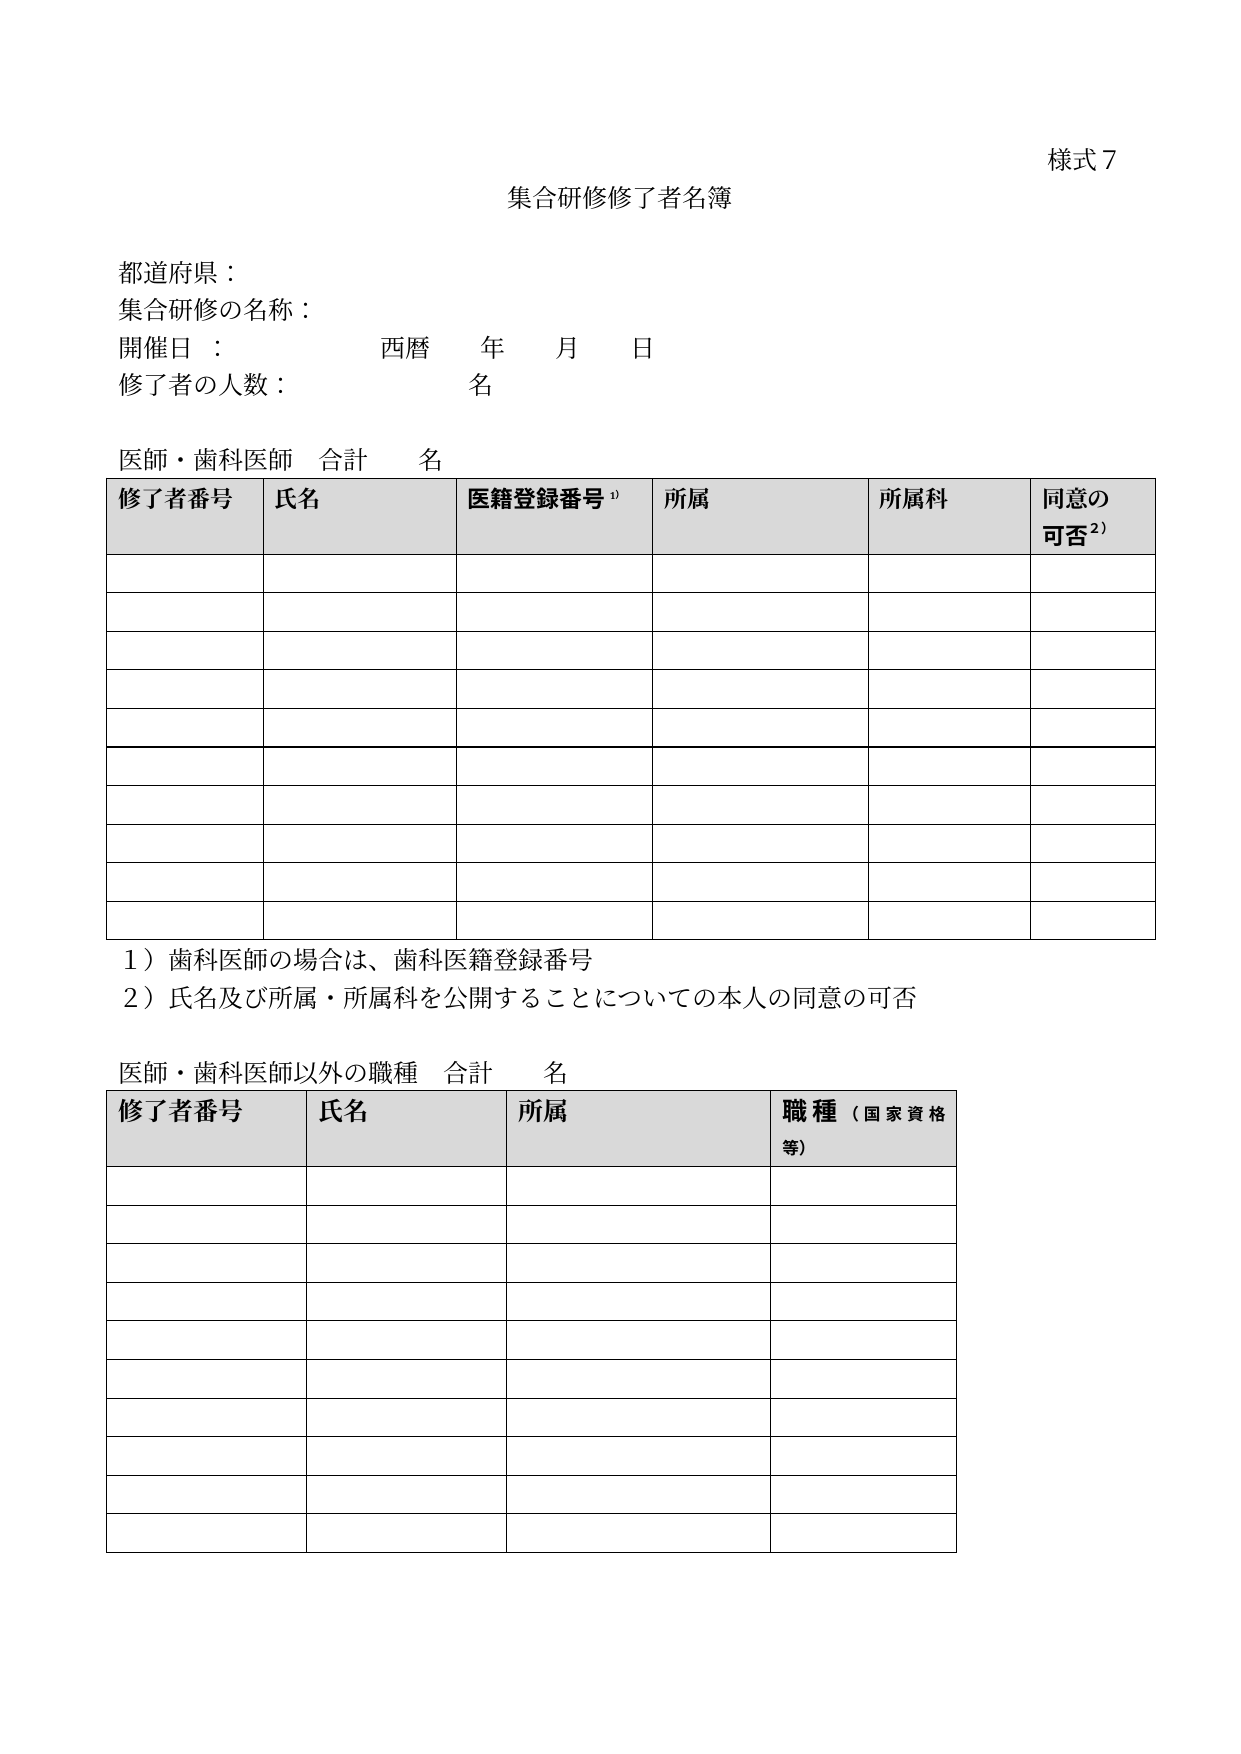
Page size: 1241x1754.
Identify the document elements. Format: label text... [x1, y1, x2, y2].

table_cell [307, 1476, 506, 1513]
table_cell [264, 786, 456, 823]
table_cell [107, 555, 263, 592]
table_cell [457, 825, 652, 862]
table_cell [771, 1244, 956, 1282]
table_cell [653, 632, 868, 669]
table_header 所属 [653, 479, 868, 554]
table_cell [264, 748, 456, 785]
text 医師・歯科医師以外の職種 合計 名 [118, 1053, 1122, 1090]
table_cell [457, 555, 652, 592]
table_cell [1031, 902, 1155, 939]
table_cell [107, 786, 263, 823]
text 都道府県： [118, 253, 1122, 290]
table_cell [264, 670, 456, 708]
table_cell [107, 902, 263, 939]
table_cell [1031, 632, 1155, 669]
table_cell [107, 1514, 306, 1552]
table_cell [107, 1399, 306, 1436]
table_cell [107, 1476, 306, 1513]
table_cell [1031, 709, 1155, 746]
table_cell [1031, 863, 1155, 901]
table_cell [771, 1476, 956, 1513]
table_header 修了者番号 [107, 1091, 306, 1166]
table_cell [869, 555, 1030, 592]
table_cell [507, 1476, 770, 1513]
table_header 氏名 [307, 1091, 506, 1166]
table_cell [507, 1244, 770, 1282]
table_cell [107, 1437, 306, 1474]
table_cell [307, 1167, 506, 1205]
table_cell [307, 1514, 506, 1552]
table_cell [507, 1167, 770, 1205]
table_cell [307, 1244, 506, 1282]
table_cell [653, 709, 868, 746]
table_cell [457, 670, 652, 708]
table_cell [869, 863, 1030, 901]
table_header 同意の 可否２） [1031, 479, 1155, 554]
text 開催日 ： 西暦 年 月 日 [118, 328, 1122, 365]
table_cell [107, 1206, 306, 1243]
table_cell [507, 1360, 770, 1397]
table_cell [771, 1167, 956, 1205]
table_cell [869, 902, 1030, 939]
table_cell [653, 593, 868, 631]
table_cell [1031, 748, 1155, 785]
table_cell [264, 863, 456, 901]
table_cell [307, 1321, 506, 1359]
table_cell [307, 1206, 506, 1243]
text １）歯科医師の場合は、歯科医籍登録番号 [118, 940, 1122, 978]
table_cell [107, 1283, 306, 1320]
table_cell [264, 632, 456, 669]
table_cell [507, 1437, 770, 1474]
text ２）氏名及び所属・所属科を公開することについての本人の同意の可否 [118, 978, 1122, 1015]
table_cell [264, 555, 456, 592]
table_cell [264, 825, 456, 862]
table_cell [771, 1283, 956, 1320]
table_cell [653, 825, 868, 862]
table_cell [507, 1283, 770, 1320]
table_header 職種（国家資格等） [771, 1091, 956, 1166]
table_cell [1031, 786, 1155, 823]
table_cell [869, 593, 1030, 631]
table_cell [107, 670, 263, 708]
table_cell [107, 825, 263, 862]
text 様式７ [118, 140, 1122, 178]
text 修了者の人数： 名 [118, 365, 1122, 403]
text 医師・歯科医師 合計 名 [118, 440, 1122, 478]
table_cell [307, 1283, 506, 1320]
table_cell [107, 1321, 306, 1359]
table_header 所属 [507, 1091, 770, 1166]
table_cell [307, 1360, 506, 1397]
table_cell [771, 1321, 956, 1359]
table_cell [653, 863, 868, 901]
table_cell [507, 1321, 770, 1359]
table_cell [653, 902, 868, 939]
table_cell [1031, 825, 1155, 862]
table_cell [107, 1244, 306, 1282]
text 集合研修修了者名簿 [118, 178, 1122, 215]
text 集合研修の名称： [118, 290, 1122, 328]
table_header 修了者番号 [107, 479, 263, 554]
table_cell [771, 1437, 956, 1474]
table_cell [771, 1514, 956, 1552]
table_cell [653, 670, 868, 708]
table_cell [107, 632, 263, 669]
table_cell [107, 1360, 306, 1397]
table_cell [507, 1514, 770, 1552]
table_header 医籍登録番号1） [457, 479, 652, 554]
table_cell [457, 748, 652, 785]
table_cell [107, 748, 263, 785]
table_cell [264, 902, 456, 939]
table_cell [457, 786, 652, 823]
table_cell [771, 1399, 956, 1436]
table_cell [771, 1360, 956, 1397]
table_cell [507, 1206, 770, 1243]
table_cell [1031, 555, 1155, 592]
table_cell [869, 632, 1030, 669]
table_cell [653, 748, 868, 785]
table_cell [264, 709, 456, 746]
table_cell [653, 555, 868, 592]
table_cell [457, 863, 652, 901]
table_cell [107, 863, 263, 901]
table_cell [307, 1399, 506, 1436]
table_cell [869, 825, 1030, 862]
table_cell [457, 709, 652, 746]
table_cell [107, 1167, 306, 1205]
table_cell [107, 709, 263, 746]
table_cell [869, 709, 1030, 746]
table_cell [307, 1437, 506, 1474]
table_cell [107, 593, 263, 631]
table_cell [869, 670, 1030, 708]
table_cell [653, 786, 868, 823]
table_cell [457, 593, 652, 631]
table_cell [264, 593, 456, 631]
table_cell [457, 902, 652, 939]
table_header 所属科 [869, 479, 1030, 554]
table_cell [457, 632, 652, 669]
table_cell [507, 1399, 770, 1436]
table_cell [1031, 670, 1155, 708]
table_cell [771, 1206, 956, 1243]
table_header 氏名 [264, 479, 456, 554]
table_cell [869, 786, 1030, 823]
table_cell [869, 748, 1030, 785]
table_cell [1031, 593, 1155, 631]
